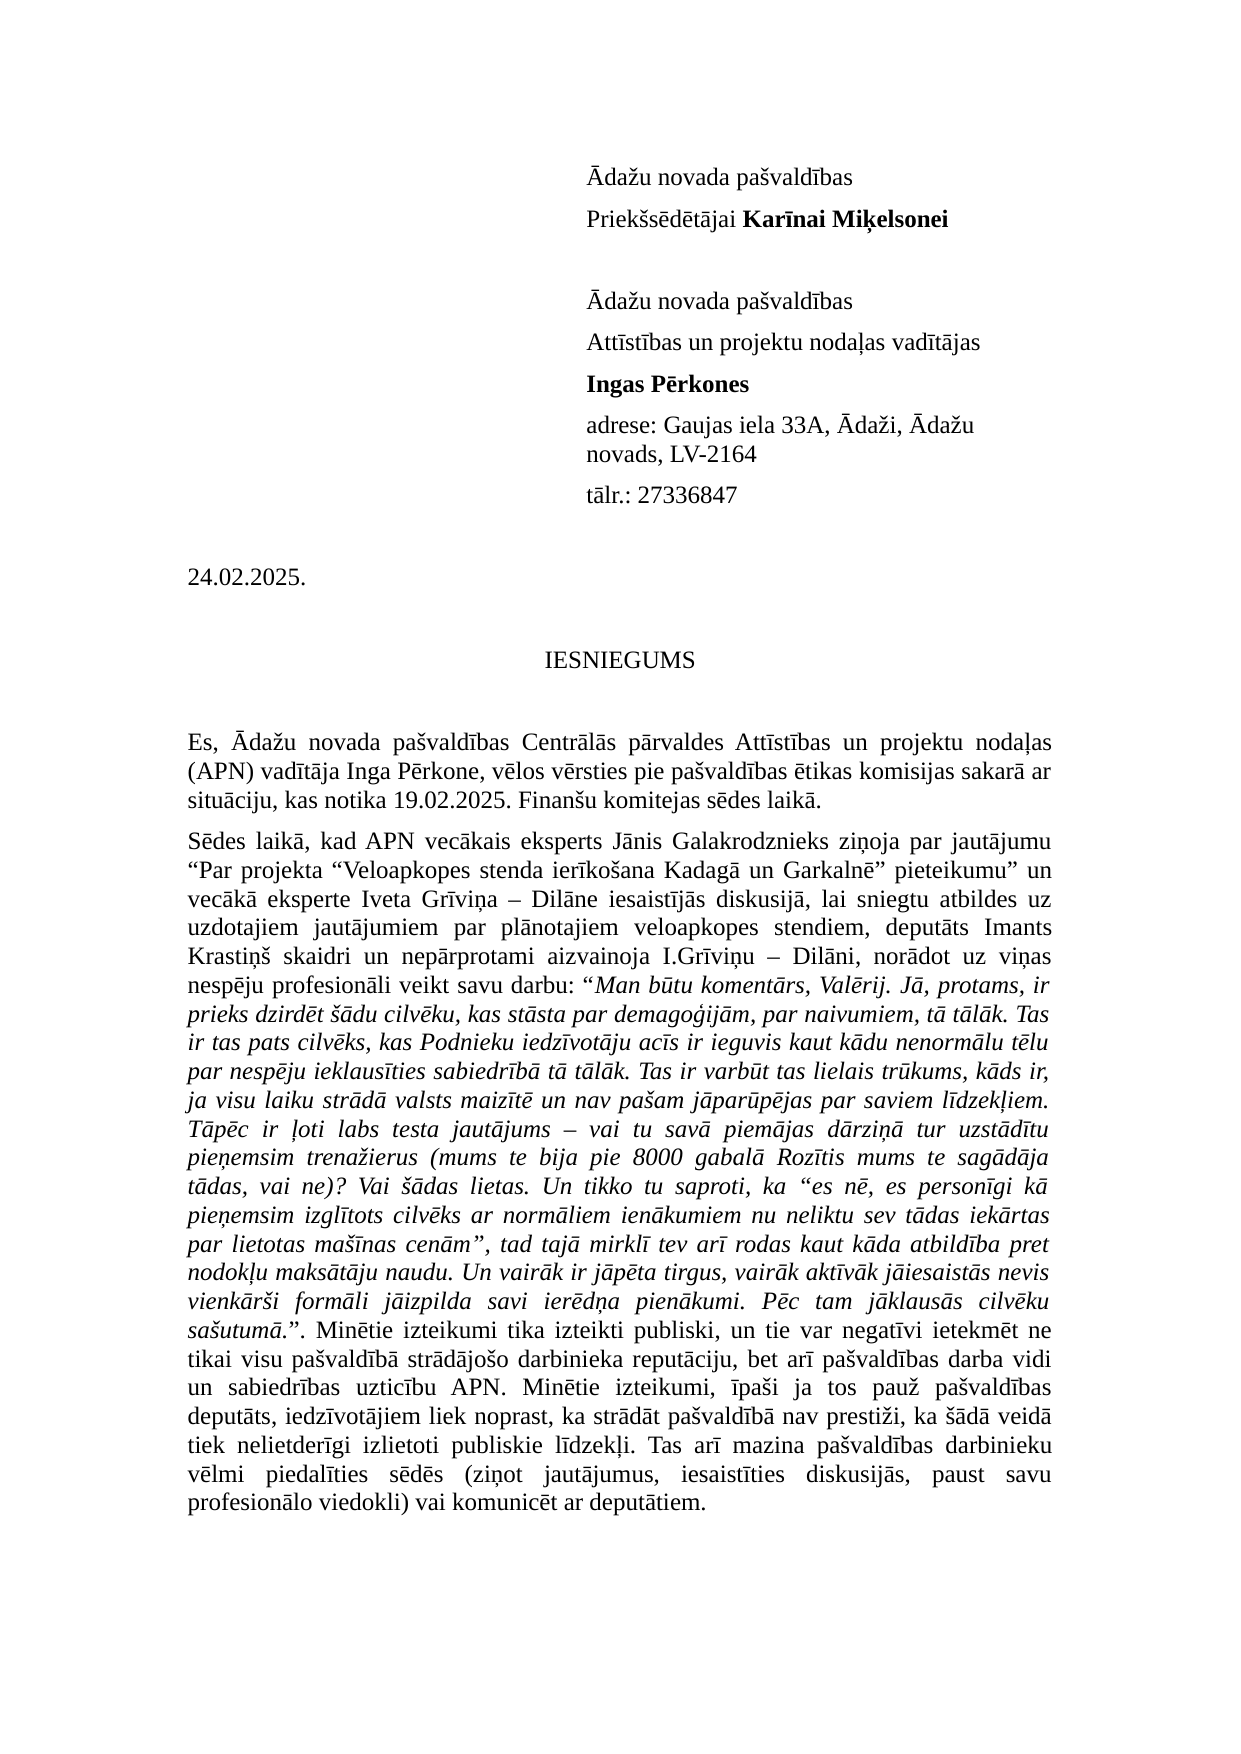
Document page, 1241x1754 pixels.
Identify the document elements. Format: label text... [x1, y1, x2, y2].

text 24.02.2025. [187, 562, 1053, 591]
text Sēdes laikā, kad APN vecākais eksperts Jānis Galakrodznieks ziņoja par jautājumu “Par projekta “Veloapkopes stenda ierīkošana Kadagā un Garkalnē” pieteikumu” un vecākā eksperte Iveta Grīviņa – Dilāne iesaistījās diskusijā, lai sniegtu atbildes uz uzdotajiem jautājumiem par plānotajiem veloapkopes stendiem, deputāts Imants Krastiņš skaidri un nepārprotami aizvainoja I.Grīviņu – Dilāni, norādot uz viņas nespēju profesionāli veikt savu darbu: “Man būtu komentārs, Valērij. Jā, protams, ir prieks dzirdēt šādu cilvēku, kas stāsta par demagoģijām, par naivumiem, tā tālāk. Tas ir tas pats cilvēks, kas Podnieku iedzīvotāju acīs ir ieguvis kaut kādu nenormālu tēlu par nespēju ieklausīties sabiedrībā tā tālāk. Tas ir varbūt tas lielais trūkums, kāds ir, ja visu laiku strādā valsts maizītē un nav pašam jāparūpējas par saviem līdzekļiem. Tāpēc ir ļoti labs testa jautājums – vai tu savā piemājas dārziņā tur uzstādītu pieņemsim trenažierus (mums te bija pie 8000 gabalā Rozītis mums te sagādāja tādas, vai ne)? Vai šādas lietas. Un tikko tu saproti, ka “es nē, es personīgi kā pieņemsim izglītots cilvēks ar normāliem ienākumiem nu neliktu sev tādas iekārtas par lietotas mašīnas cenām”, tad tajā mirklī tev arī rodas kaut kāda atbildība pret nodokļu maksātāju naudu. Un vairāk ir jāpēta tirgus, vairāk aktīvāk jāiesaistās nevis vienkārši formāli jāizpilda savi ierēdņa pienākumi. Pēc tam jāklausās cilvēku sašutumā.”. Minētie izteikumi tika izteikti publiski, un tie var negatīvi ietekmēt ne tikai visu pašvaldībā strādājošo darbinieka reputāciju, bet arī pašvaldības darba vidi un sabiedrības uzticību APN. Minētie izteikumi, īpaši ja tos pauž pašvaldības deputāts, iedzīvotājiem liek noprast, ka strādāt pašvaldībā nav prestiži, ka šādā veidā tiek nelietderīgi izlietoti publiskie līdzekļi. Tas arī mazina pašvaldības darbinieku vēlmi piedalīties sēdēs (ziņot jautājumus, iesaistīties diskusijās, paust savu profesionālo viedokli) vai komunicēt ar deputātiem. [187, 826, 1053, 1516]
text IESNIEGUMS [187, 645, 1053, 674]
text Ingas Pērkones [586, 369, 1053, 397]
text Es, Ādažu novada pašvaldības Centrālās pārvaldes Attīstības un projektu nodaļas (APN) vadītāja Inga Pērkone, vēlos vērsties pie pašvaldības ētikas komisijas sakarā ar situāciju, kas notika 19.02.2025. Finanšu komitejas sēdes laikā. [187, 727, 1053, 814]
text tālr.: 27336847 [586, 480, 1053, 509]
text Attīstības un projektu nodaļas vadītājas [586, 327, 1053, 356]
text Ādažu novada pašvaldības [586, 286, 1053, 315]
text Priekšsēdētājai Karīnai Miķelsonei [586, 204, 1053, 232]
text Ādažu novada pašvaldības [586, 162, 1053, 191]
text adrese: Gaujas iela 33A, Ādaži, Ādažu novads, LV-2164 [586, 410, 1053, 467]
